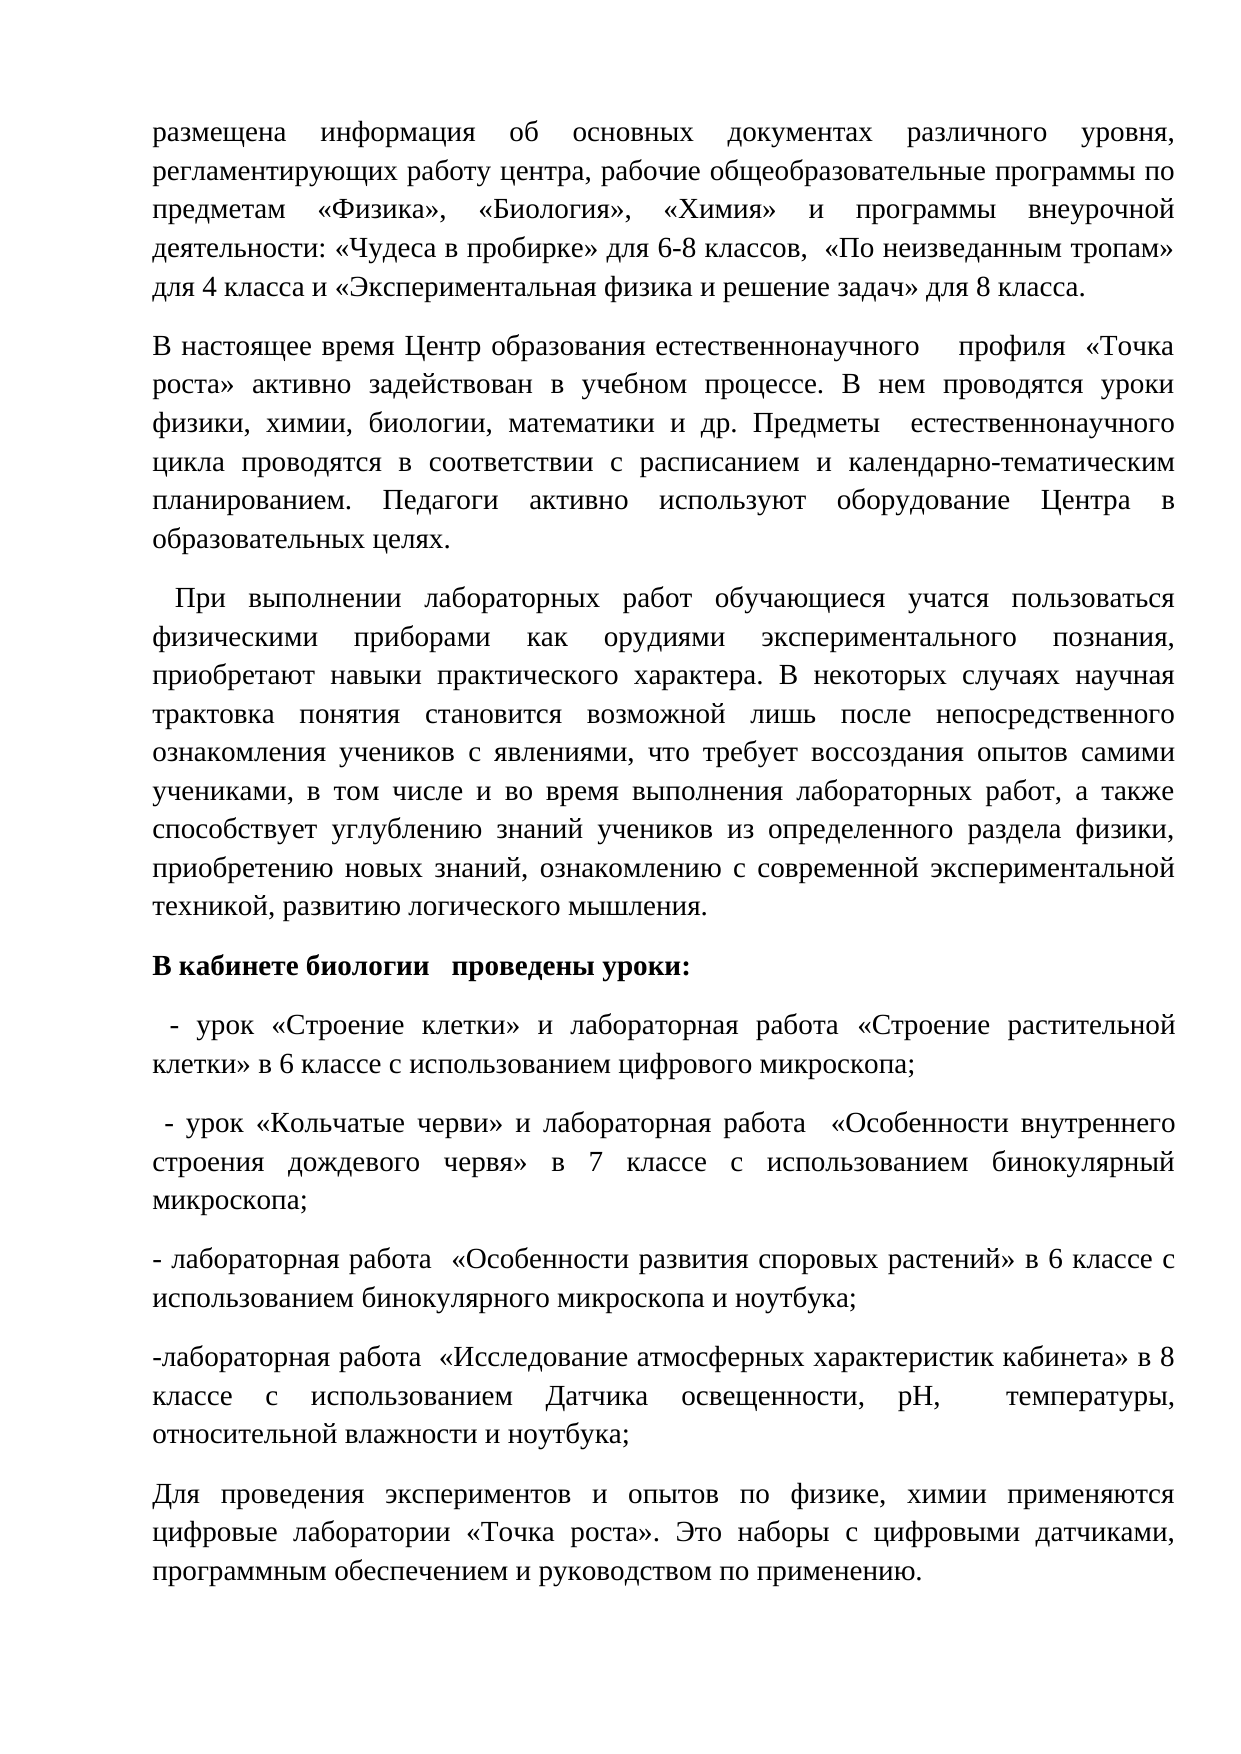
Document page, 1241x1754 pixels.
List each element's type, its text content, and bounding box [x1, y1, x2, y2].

text В кабинете биологии проведены уроки: [152, 948, 1176, 981]
text -лабораторная работа «Исследование атмосферных характеристик кабинета» в 8 классе с использованием Датчика освещенности, pH, температуры, относительной влажности и ноутбука; [152, 1339, 1176, 1450]
text - лабораторная работа «Особенности развития споровых растений» в 6 классе с использованием бинокулярного микроскопа и ноутбука; [152, 1242, 1176, 1314]
text Для проведения экспериментов и опытов по физике, химии применяются цифровые лаборатории «Точка роста». Это наборы с цифровыми датчиками, программным обеспечением и руководством по применению. [152, 1476, 1176, 1587]
text В настоящее время Центр образования естественнонаучного профиля «Точка роста» активно задействован в учебном процессе. В нем проводятся уроки физики, химии, биологии, математики и др. Предметы естественнонаучного цикла проводятся в соответствии с расписанием и календарно-тематическим планированием. Педагоги активно используют оборудование Центра в образовательных целях. [152, 328, 1176, 554]
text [152, 114, 1176, 302]
text - урок «Кольчатые черви» и лабораторная работа «Особенности внутреннего строения дождевого червя» в 7 классе с использованием бинокулярный микроскопа; [152, 1105, 1176, 1216]
text - урок «Строение клетки» и лабораторная работа «Строение растительной клетки» в 6 классе с использованием цифрового микроскопа; [152, 1007, 1176, 1079]
text При выполнении лабораторных работ обучающиеся учатся пользоваться физическими приборами как орудиями экспериментального познания, приобретают навыки практического характера. В некоторых случаях научная трактовка понятия становится возможной лишь после непосредственного ознакомления учеников с явлениями, что требует воссоздания опытов самими учениками, в том числе и во время выполнения лабораторных работ, а также способствует углублению знаний учеников из определенного раздела физики, приобретению новых знаний, ознакомлению с современной экспериментальной техникой, развитию логического мышления. [152, 580, 1176, 922]
